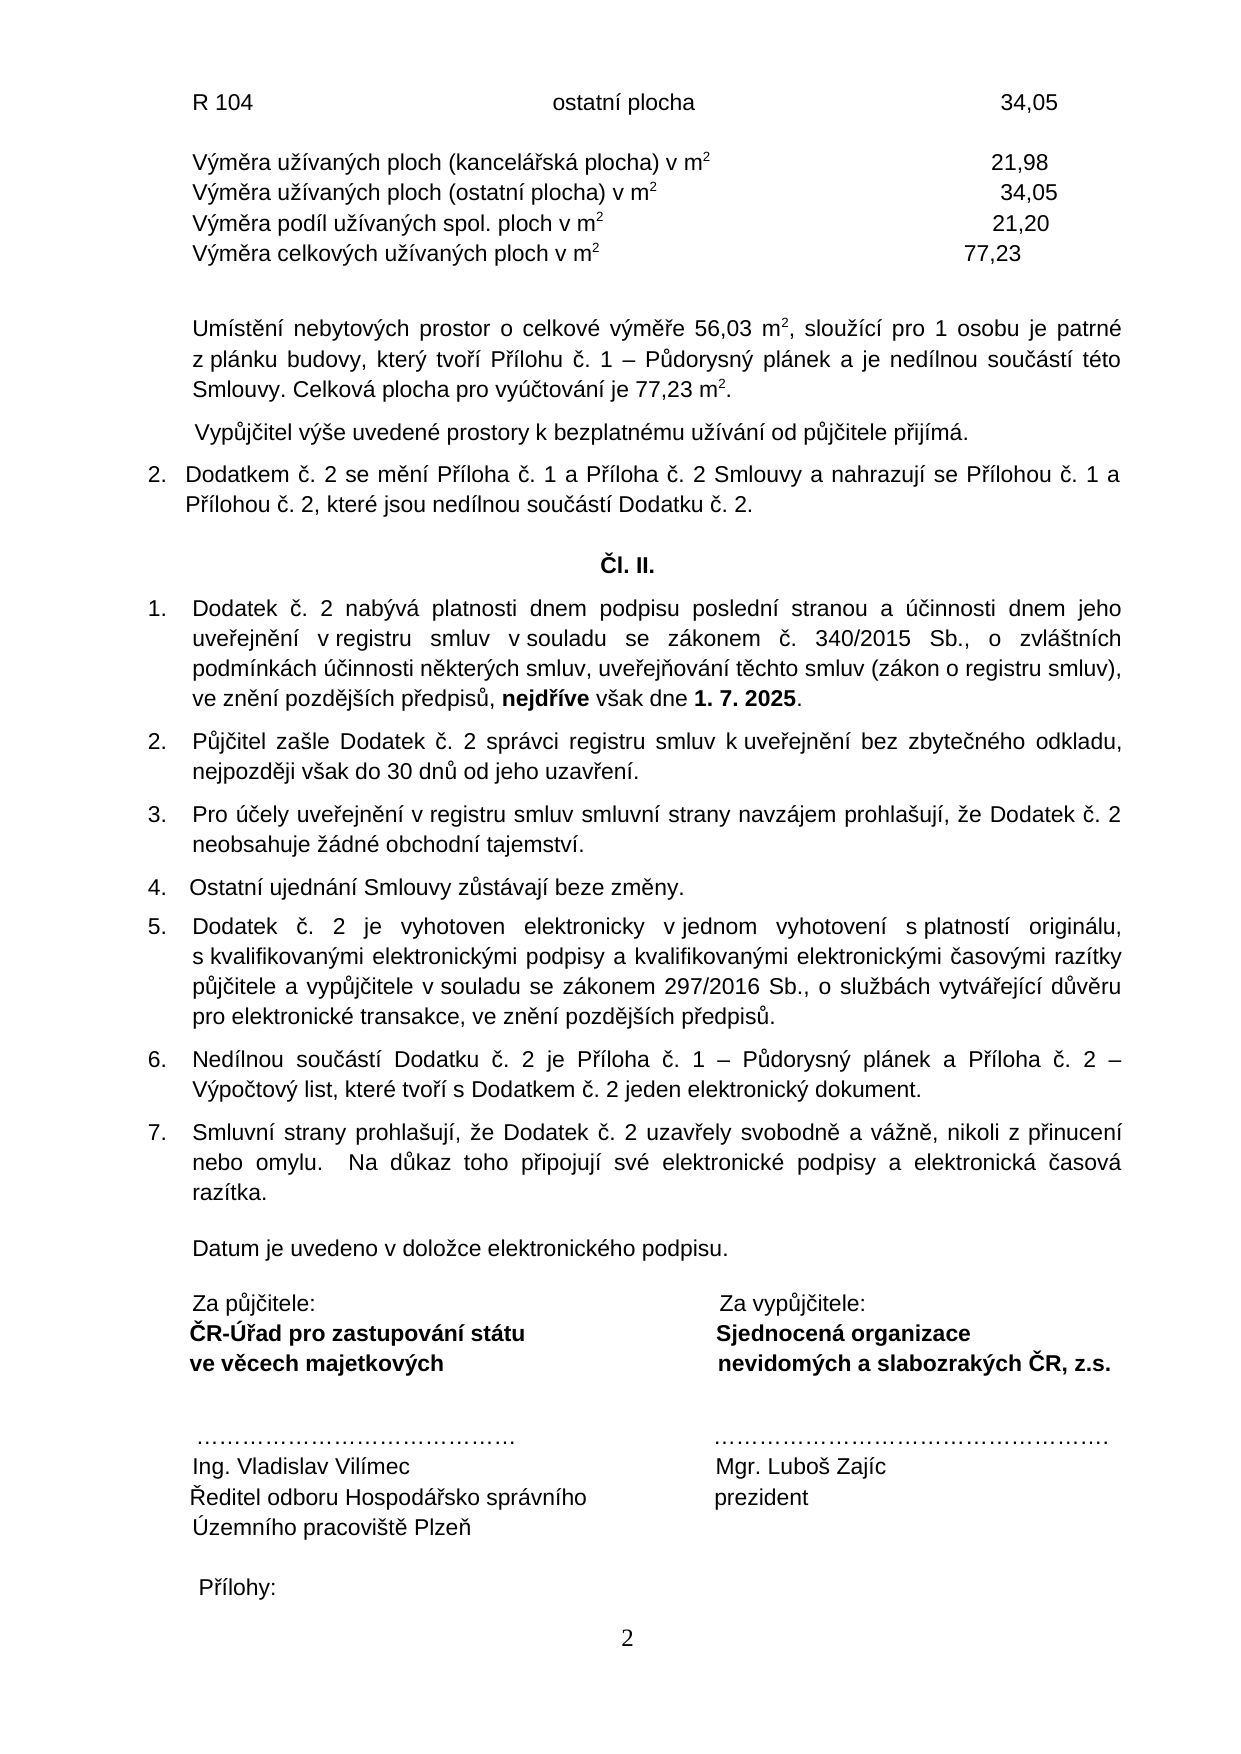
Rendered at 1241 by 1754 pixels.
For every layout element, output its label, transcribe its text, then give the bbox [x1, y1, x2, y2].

text R 104 ostatní plocha 34,05 [192, 89, 1122, 115]
list Pro účely uveřejnění v registru smluv smluvní strany navzájem prohlašují, že Dodatek č. 2 neobsahuje žádné obchodní tajemství. [148, 801, 1122, 857]
list Ostatní ujednání Smlouvy zůstávají beze změny. [148, 874, 1122, 900]
text Výměra podíl užívaných spol. ploch v m2 21,20 [192, 209, 1122, 236]
list Dodatek č. 2 nabývá platnosti dnem podpisu poslední stranou a účinnosti dnem jeho uveřejnění v registru smluv v souladu se zákonem č. 340/2015 Sb., o zvláštních podmínkách účinnosti některých smluv, uveřejňování těchto smluv (zákon o registru smluv), ve znění pozdějších předpisů, nejdříve však dne 1. 7. 2025. [148, 594, 1122, 712]
text Datum je uvedeno v doložce elektronického podpisu. [133, 1234, 1122, 1261]
text Ředitel odboru Hospodářsko správního Ředitel odboru Hospodářsko správního prezident [0, 1483, 1122, 1510]
text Čl. II. [133, 552, 1122, 578]
text Vypůjčitel výše uvedené prostory k bezplatnému užívání od půjčitele přijímá. [162, 418, 1122, 445]
text Územní pracoviště Plzeň Přílohy: [0, 1574, 1122, 1600]
text ll Územního pracoviště Plzeň [0, 1514, 1122, 1540]
text Ing. Vladislav Vilímec Mgr. Luboš Zajíc [148, 1453, 1122, 1479]
text …………………………………… ……………………………………………. [170, 1423, 1122, 1449]
list Dodatek č. 2 je vyhotoven elektronicky v jednom vyhotovení s platností originálu, s kvalifikovanými elektronickými podpisy a kvalifikovanými elektronickými časovými razítky půjčitele a vypůjčitele v souladu se zákonem 297/2016 Sb., o službách vytvářející důvěru pro elektronické transakce, ve znění pozdějších předpisů. [148, 913, 1122, 1029]
text Výměra užívaných ploch (ostatní plocha) v m2 34,05 [192, 179, 1122, 206]
text Za půjčitele: Za vypůjčitele: [133, 1290, 1122, 1316]
text ČR-Úřad pro zastupování státu Sjednocená organizace [170, 1320, 1122, 1346]
text Výměra celkových užívaných ploch v m2 77,23 [192, 240, 1122, 266]
text Umístění nebytových prostor o celkové výměře 56,03 m2, sloužící pro 1 osobu je patrné z plánku budovy, který tvoří Přílohu č. 1 – Půdorysný plánek a je nedílnou součástí této Smlouvy. Celková plocha pro vyúčtování je 77,23 m2. [192, 315, 1122, 402]
list Půjčitel zašle Dodatek č. 2 správci registru smluv k uveřejnění bez zbytečného odkladu, nejpozději však do 30 dnů od jeho uzavření. [148, 728, 1122, 784]
list Smluvní strany prohlašují, že Dodatek č. 2 uzavřely svobodně a vážně, nikoli z přinucení nebo omylu. Na důkaz toho připojují své elektronické podpisy a elektronická časová razítka. [148, 1119, 1122, 1206]
text Výměra užívaných ploch (kancelářská plocha) v m2 21,98 [192, 149, 1122, 175]
list Dodatkem č. 2 se mění Příloha č. 1 a Příloha č. 2 Smlouvy a nahrazují se Přílohou č. 1 a Přílohou č. 2, které jsou nedílnou součástí Dodatku č. 2. [148, 461, 1122, 518]
text ve věcech majetkových nevidomých a slabozrakých ČR, z.s. [170, 1350, 1122, 1376]
list Nedílnou součástí Dodatku č. 2 je Příloha č. 1 – Půdorysný plánek a Příloha č. 2 – Výpočtový list, které tvoří s Dodatkem č. 2 jeden elektronický dokument. [148, 1046, 1122, 1102]
